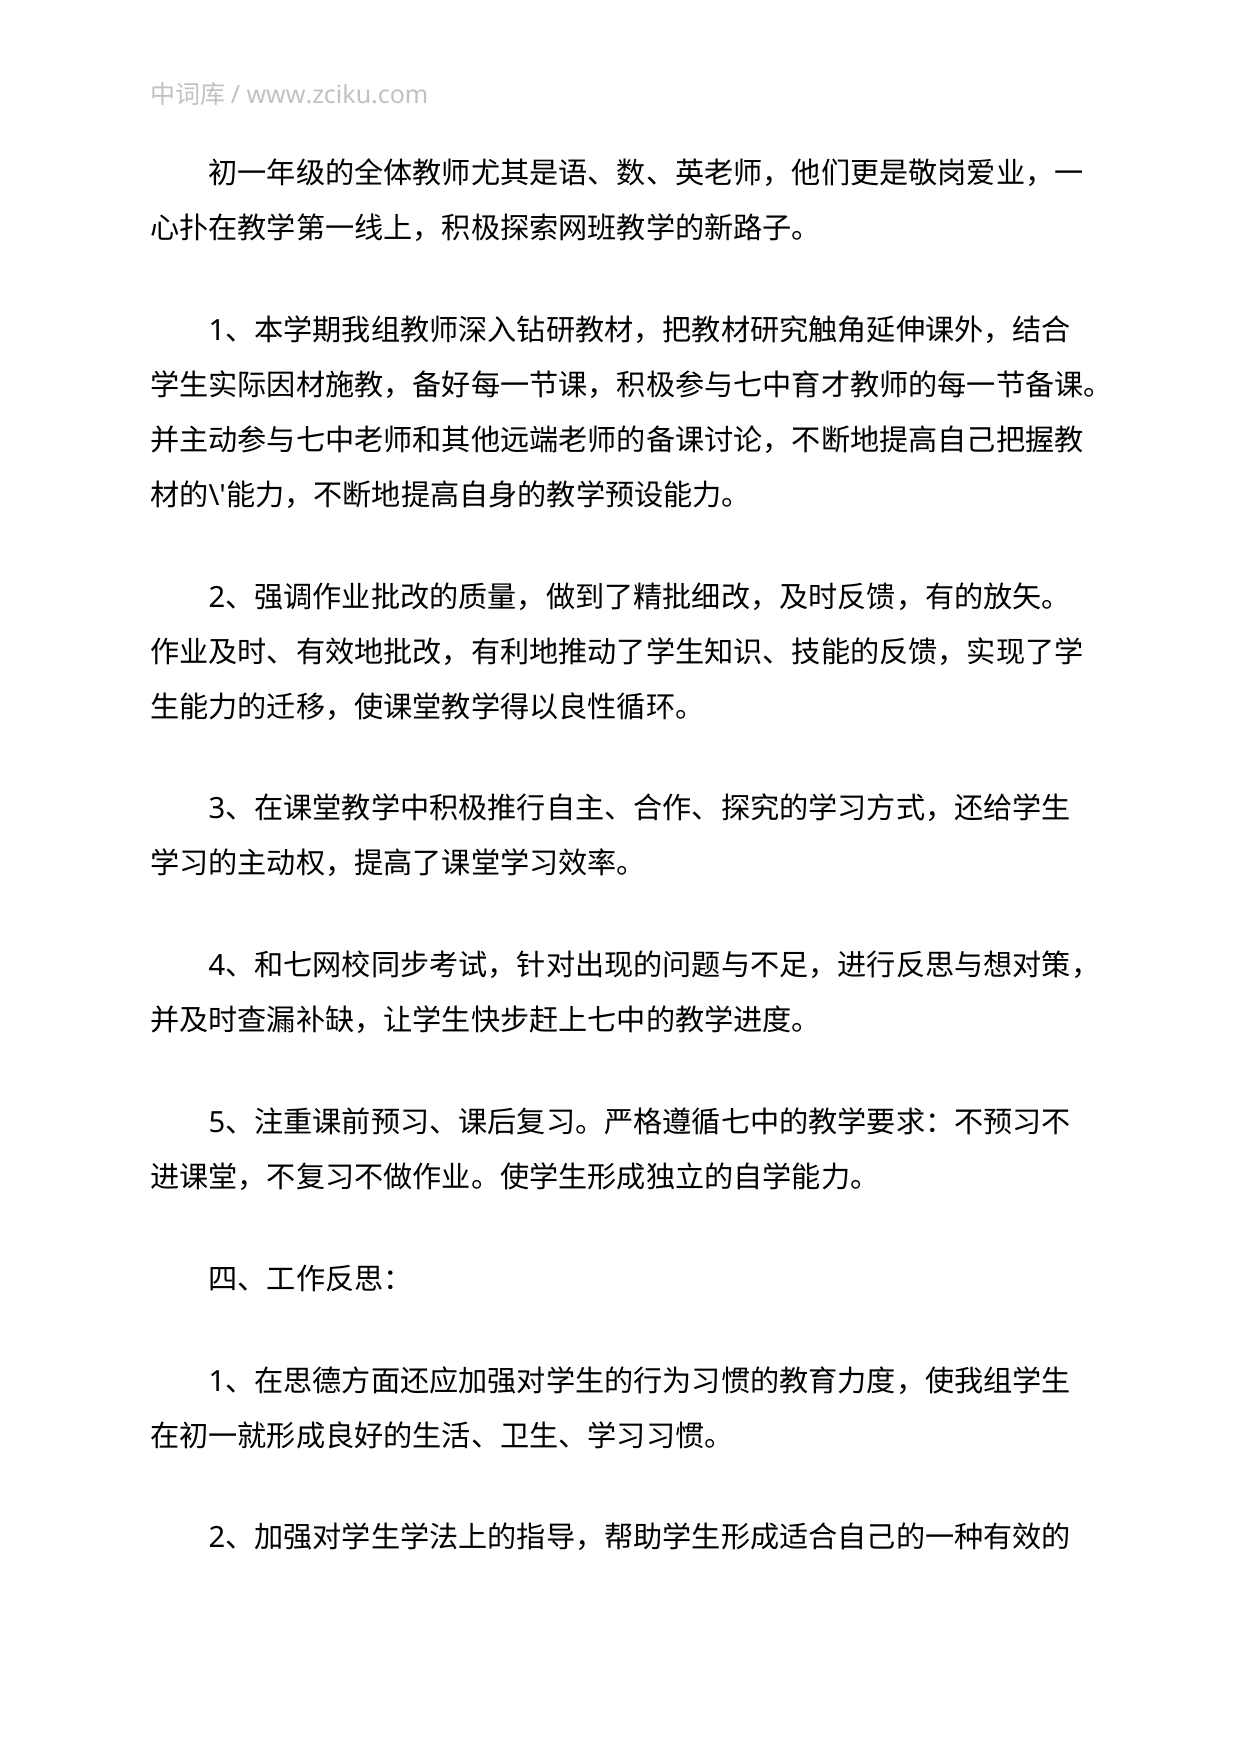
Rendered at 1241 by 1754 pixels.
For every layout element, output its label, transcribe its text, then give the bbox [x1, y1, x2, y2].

text 2、强调作业批改的质量，做到了精批细改，及时反馈，有的放矢。作业及时、有效地批改，有利地推动了学生知识、技能的反馈，实现了学生能力的迁移，使课堂教学得以良性循环。 [150, 573, 1090, 726]
text 四、工作反思： [150, 1255, 1090, 1298]
text 5、注重课前预习、课后复习。严格遵循七中的教学要求：不预习不进课堂，不复习不做作业。使学生形成独立的自学能力。 [150, 1099, 1090, 1196]
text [150, 1514, 1090, 1556]
text 4、和七网校同步考试，针对出现的问题与不足，进行反思与想对策，并及时查漏补缺，让学生快步赶上七中的教学进度。 [150, 942, 1090, 1039]
text 1、在思德方面还应加强对学生的行为习惯的教育力度，使我组学生在初一就形成良好的生活、卫生、学习习惯。 [150, 1357, 1090, 1454]
text 1、本学期我组教师深入钻研教材，把教材研究触角延伸课外，结合学生实际因材施教，备好每一节课，积极参与七中育才教师的每一节备课。并主动参与七中老师和其他远端老师的备课讨论，不断地提高自己把握教材的\'能力，不断地提高自身的教学预设能力。 [150, 307, 1090, 514]
text 3、在课堂教学中积极推行自主、合作、探究的学习方式，还给学生学习的主动权，提高了课堂学习效率。 [150, 785, 1090, 882]
text 初一年级的全体教师尤其是语、数、英老师，他们更是敬岗爱业，一心扑在教学第一线上，积极探索网班教学的新路子。 [150, 150, 1090, 247]
